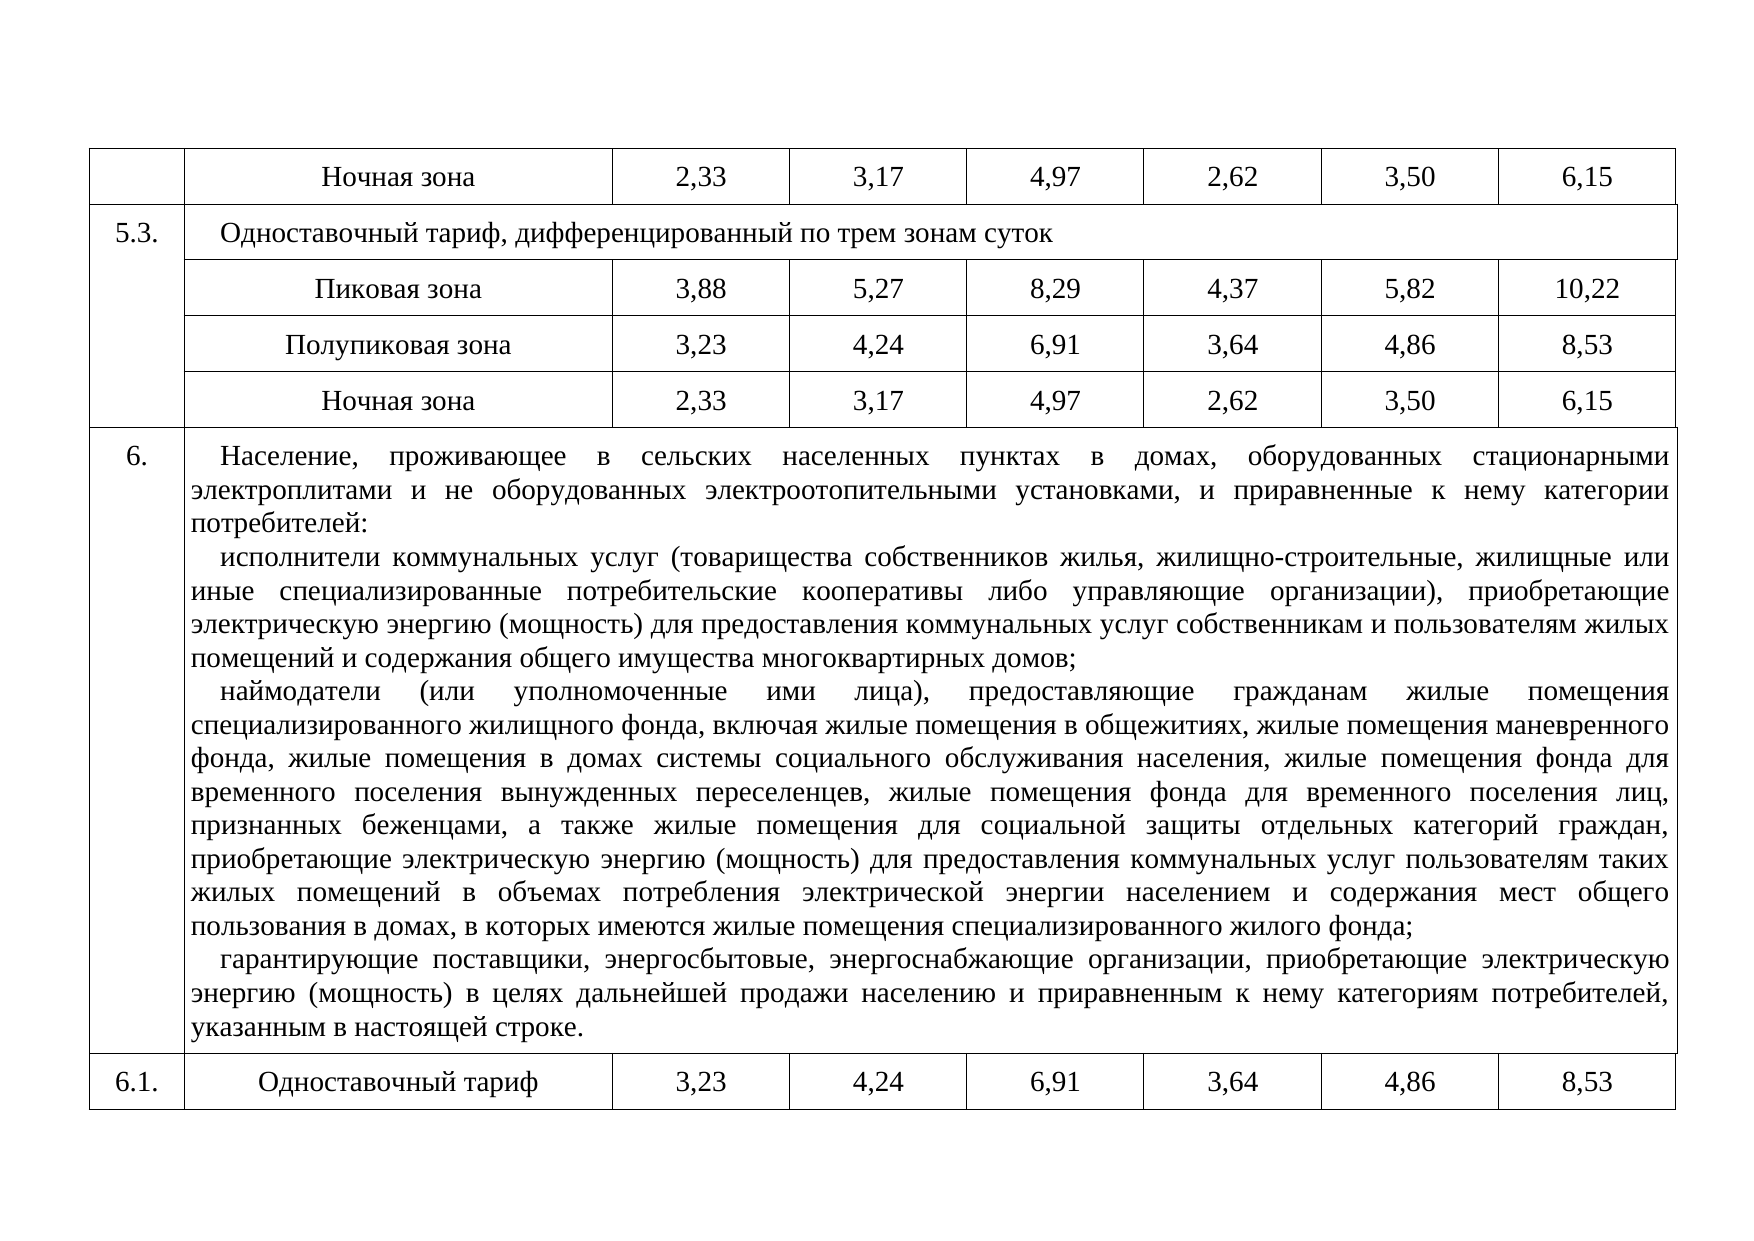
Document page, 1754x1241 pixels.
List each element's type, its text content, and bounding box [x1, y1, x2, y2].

table_cell 4,97 [967, 149, 1143, 203]
table_cell 8,53 [1499, 1054, 1675, 1109]
table_cell 4,37 [1144, 260, 1321, 315]
table_cell 5,82 [1322, 260, 1498, 315]
table_cell 4,24 [790, 1054, 966, 1109]
table_cell 8,53 [1499, 316, 1675, 371]
table_cell Ночная зона [185, 149, 612, 203]
table_cell 3,50 [1322, 372, 1498, 427]
table_cell 6,91 [967, 316, 1143, 371]
table_cell 6,91 [967, 1054, 1143, 1109]
table_cell 6,15 [1499, 149, 1675, 203]
table_cell Население, проживающее в сельских населенных пунктах в домах, оборудованных стационарными электроплитами и не оборудованных электроотопительными установками, и приравненные к нему категории потребителей: исполнители коммунальных услуг (товарищества собственников жилья, жилищно-строительные, жилищные или иные специализированные потребительские кооперативы либо управляющие организации), приобретающие электрическую энергию (мощность) для предоставления коммунальных услуг собственникам и пользователям жилых помещений и содержания общего имущества многоквартирных домов; наймодатели (или уполномоченные ими лица), предоставляющие гражданам жилые помещения специализированного жилищного фонда, включая жилые помещения в общежитиях, жилые помещения маневренного фонда, жилые помещения в домах системы социального обслуживания населения, жилые помещения фонда для временного поселения вынужденных переселенцев, жилые помещения фонда для временного поселения лиц, признанных беженцами, а также жилые помещения для социальной защиты отдельных категорий граждан, приобретающие электрическую энергию (мощность) для предоставления коммунальных услуг пользователям таких жилых помещений в объемах потребления электрической энергии населением и содержания мест общего пользования в домах, в которых имеются жилые помещения специализированного жилого фонда; гарантирующие поставщики, энергосбытовые, энергоснабжающие организации, приобретающие электрическую энергию (мощность) в целях дальнейшей продажи населению и приравненным к нему категориям потребителей, указанным в настоящей строке. [185, 428, 1677, 1053]
table_cell 2,33 [613, 149, 789, 203]
table_cell 5.3. [90, 205, 184, 427]
table_cell Одноставочный тариф, дифференцированный по трем зонам суток [185, 205, 1677, 259]
table_cell 2,62 [1144, 372, 1321, 427]
table_cell 6. [90, 428, 184, 1053]
table_cell Полупиковая зона [185, 316, 612, 371]
table_cell 4,24 [790, 316, 966, 371]
table_cell 6,15 [1499, 372, 1675, 427]
table_cell 4,86 [1322, 1054, 1498, 1109]
table_cell 3,23 [613, 1054, 789, 1109]
table_cell 4,97 [967, 372, 1143, 427]
table_cell 3,88 [613, 260, 789, 315]
table_cell 2,62 [1144, 149, 1321, 203]
table_cell Ночная зона [185, 372, 612, 427]
table_cell 3,23 [613, 316, 789, 371]
table_cell 3,50 [1322, 149, 1498, 203]
table_cell 3,64 [1144, 1054, 1321, 1109]
table_cell 2,33 [613, 372, 789, 427]
table_cell 6.1. [90, 1054, 184, 1109]
table_cell Одноставочный тариф [185, 1054, 612, 1109]
table_cell 3,17 [790, 372, 966, 427]
table_cell 8,29 [967, 260, 1143, 315]
table_cell Пиковая зона [185, 260, 612, 315]
table_cell 4,86 [1322, 316, 1498, 371]
table_cell 5,27 [790, 260, 966, 315]
table_cell 10,22 [1499, 260, 1675, 315]
table_cell 3,64 [1144, 316, 1321, 371]
table_cell 3,17 [790, 149, 966, 203]
